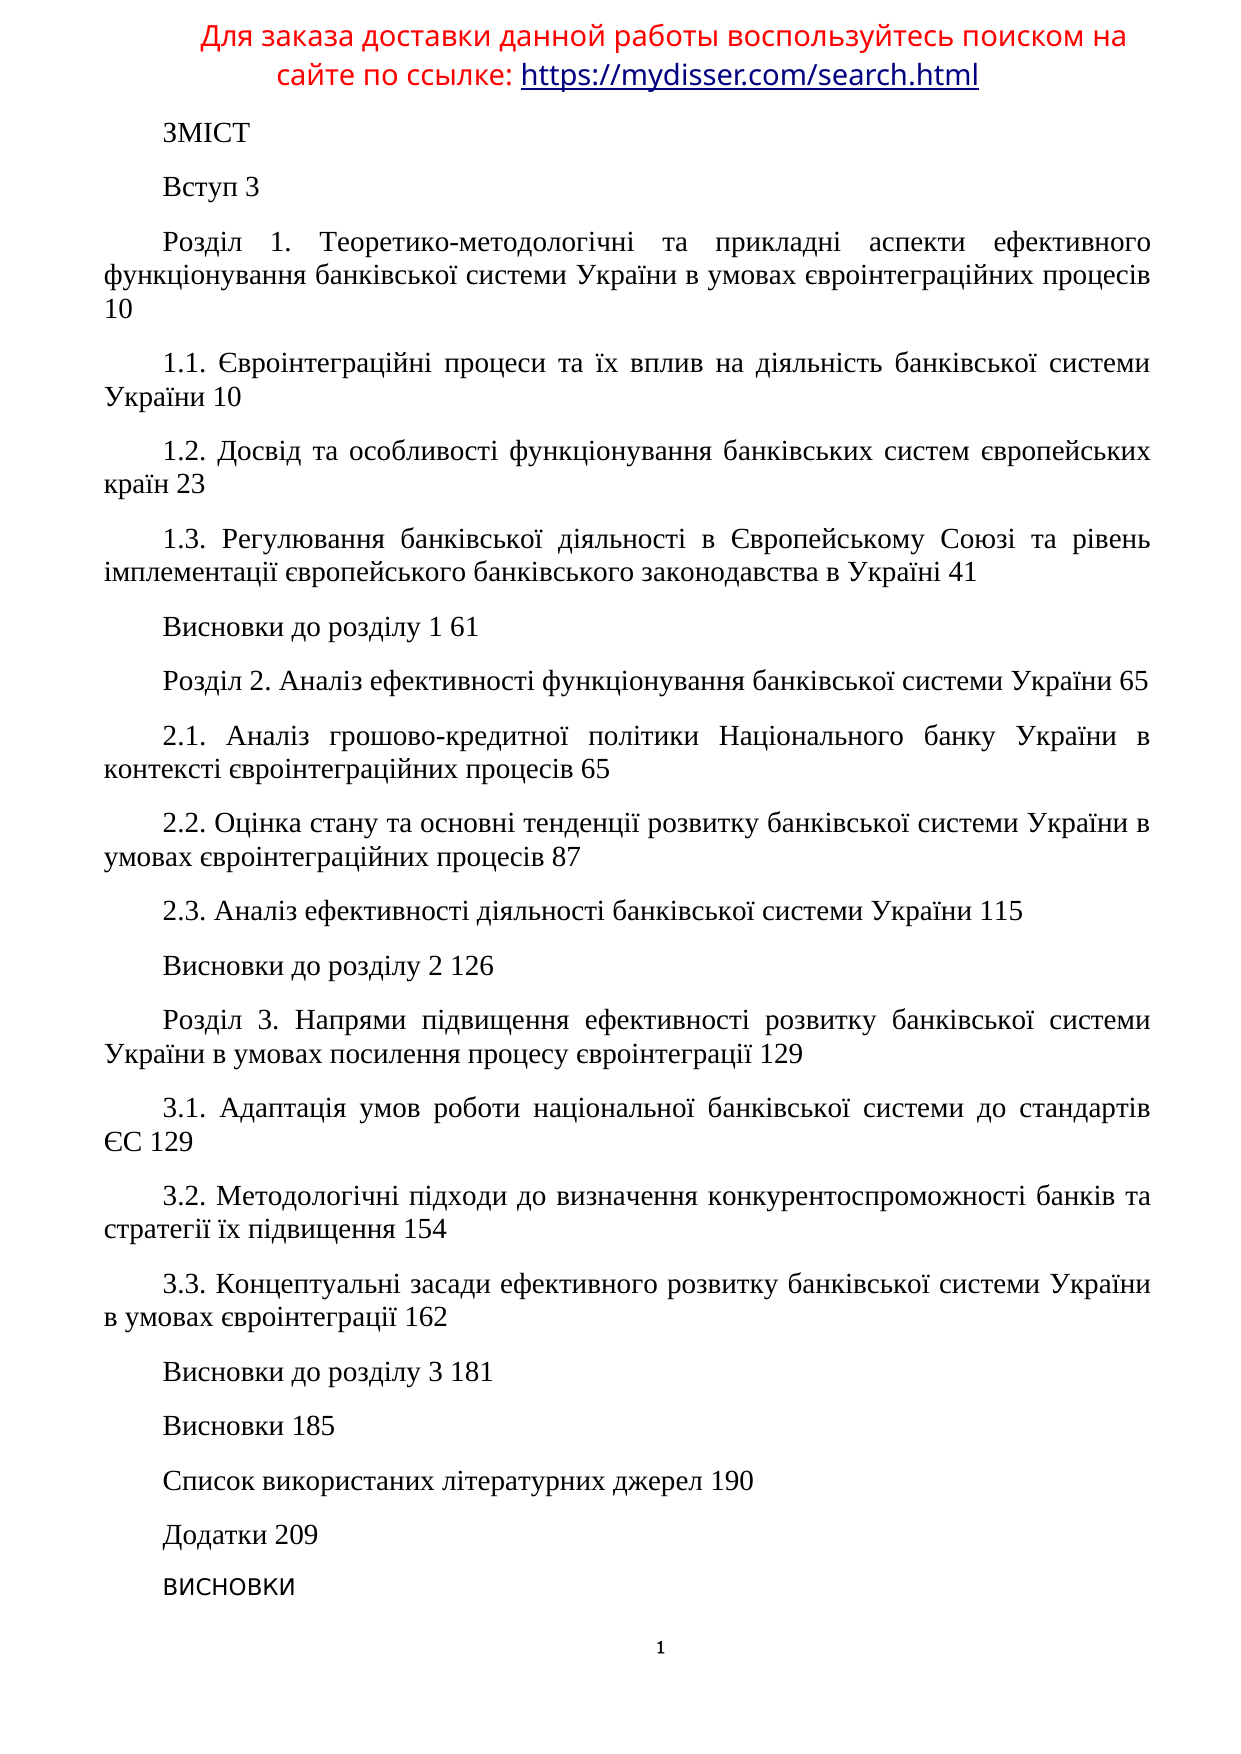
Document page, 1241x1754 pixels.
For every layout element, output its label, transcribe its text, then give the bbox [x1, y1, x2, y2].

text 1.3. Регулювання банківської діяльності в Європейському Союзі та рівень імплементації європейського банківського законодавства в Україні 41 [103, 521, 1152, 588]
text Висновки до розділу 3 181 [103, 1354, 1152, 1387]
text 3.1. Адаптація умов роботи національної банківської системи до стандартів ЄС 129 [103, 1090, 1152, 1157]
text 1.2. Досвід та особливості функціонування банківських систем європейських країн 23 [103, 433, 1152, 500]
text ЗМІСТ [103, 115, 1152, 148]
text 1.1. Євроінтеграційні процеси та їх вплив на діяльність банківської системи України 10 [103, 345, 1152, 412]
text Додатки 209 [103, 1517, 1152, 1551]
text 2.1. Аналіз грошово-кредитної політики Національного банку України в контексті євроінтеграційних процесів 65 [103, 718, 1152, 785]
text 3.3. Концептуальні засади ефективного розвитку банківської системи України в умовах євроінтеграції 162 [103, 1266, 1152, 1333]
text ВИСНОВКИ [103, 1571, 1152, 1600]
text Розділ 1. Теоретико-методологічні та прикладні аспекти ефективного функціонування банківської системи України в умовах євроінтеграційних процесів 10 [103, 224, 1152, 324]
text Висновки до розділу 2 126 [103, 948, 1152, 981]
text Висновки 185 [103, 1408, 1152, 1442]
text Розділ 3. Напрями підвищення ефективності розвитку банківської системи України в умовах посилення процесу євроінтеграції 129 [103, 1002, 1152, 1069]
text 2.3. Аналіз ефективності діяльності банківської системи України 115 [103, 893, 1152, 927]
text Висновки до розділу 1 61 [103, 609, 1152, 642]
text 2.2. Оцінка стану та основні тенденції розвитку банківської системи України в умовах євроінтеграційних процесів 87 [103, 806, 1152, 873]
text Розділ 2. Аналіз ефективності функціонування банківської системи України 65 [103, 663, 1152, 697]
text Список використаних літературних джерел 190 [103, 1463, 1152, 1496]
text Вступ 3 [103, 169, 1152, 203]
text 3.2. Методологічні підходи до визначення конкурентоспроможності банків та стратегії їх підвищення 154 [103, 1178, 1152, 1245]
